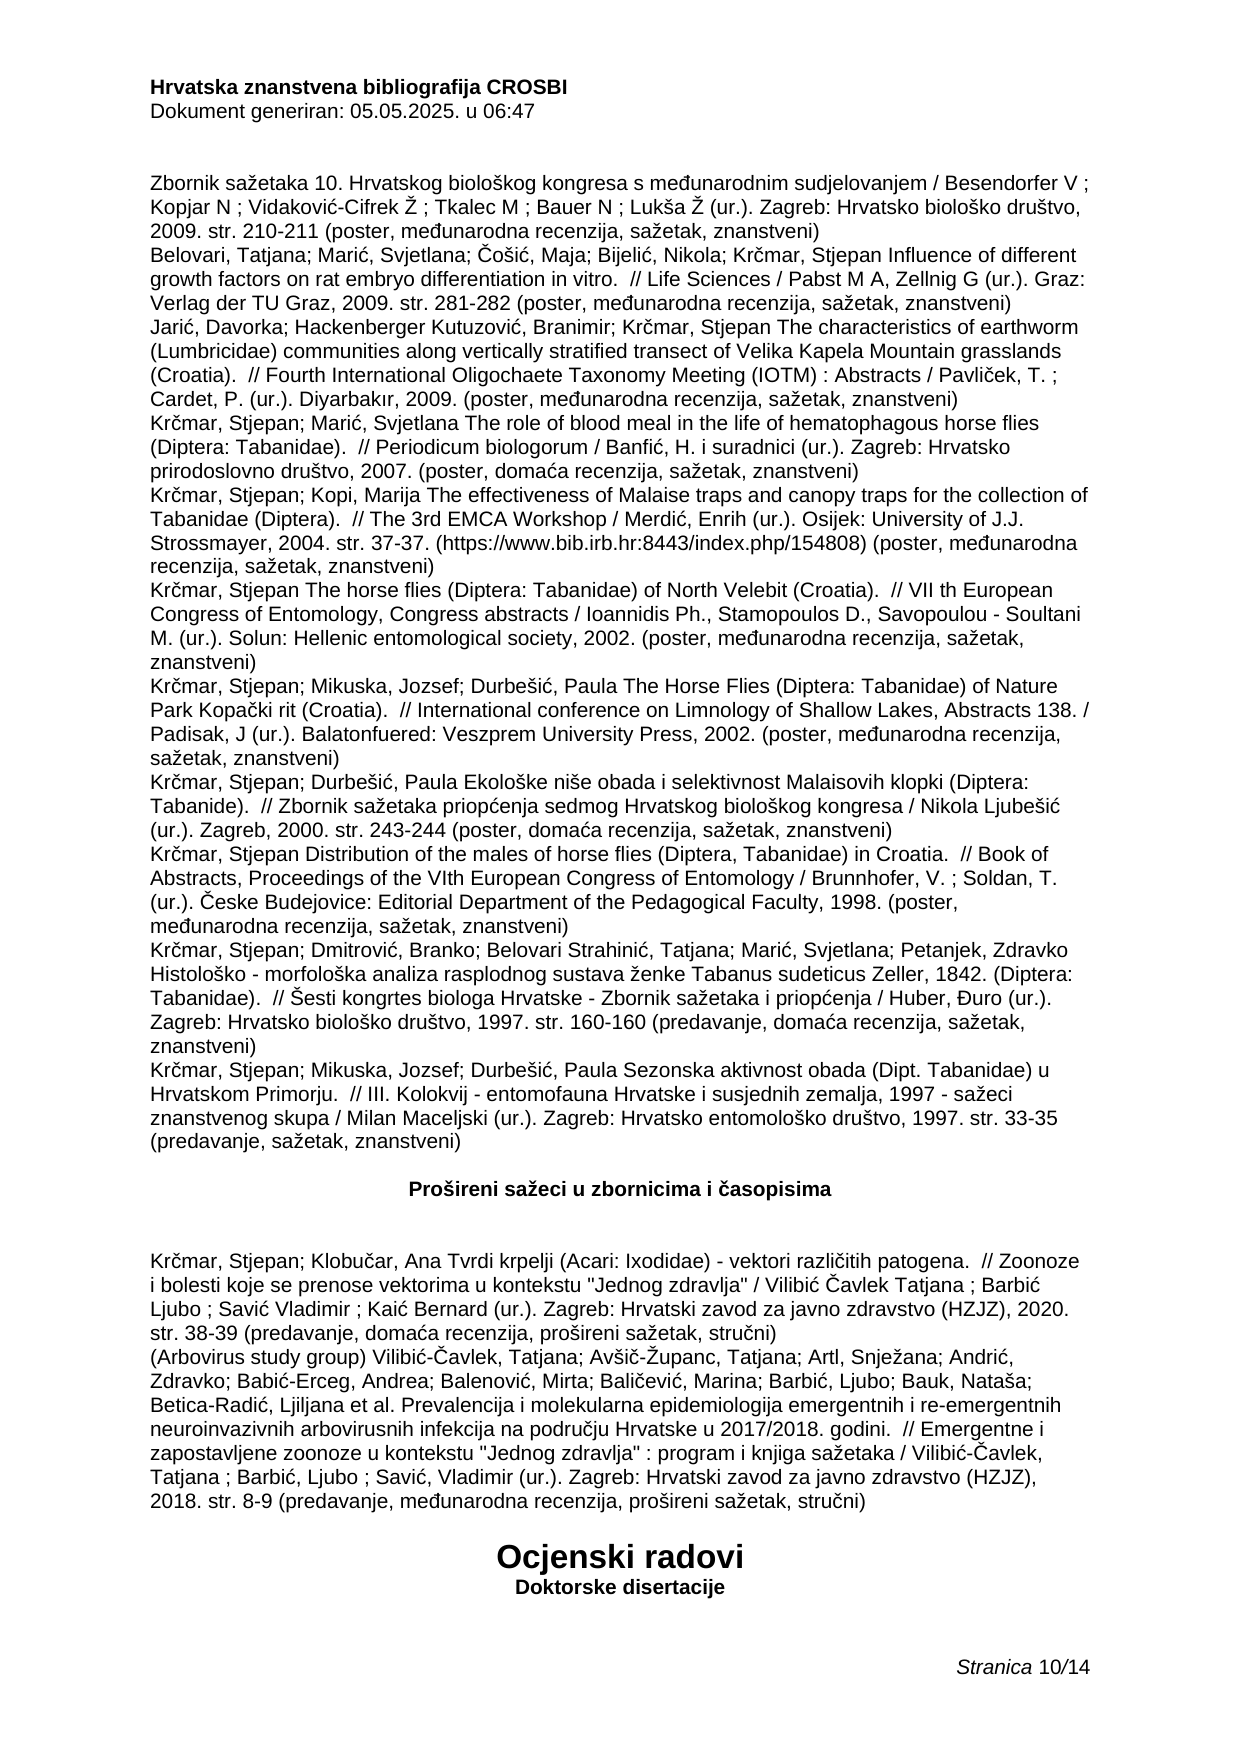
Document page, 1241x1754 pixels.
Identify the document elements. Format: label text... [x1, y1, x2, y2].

text Krčmar, Stjepan [150, 578, 1090, 674]
text Krčmar, Stjepan; Mikuska, Jozsef; Durbešić, Paula [150, 674, 1090, 770]
text (Arbovirus study group) Vilibić-Čavlek, Tatjana; Avšič-Županc, Tatjana; Artl, Snježana; Andrić, Zdravko; Babić-Erceg, Andrea; Balenović, Mirta; Baličević, Marina; Barbić, Ljubo; Bauk, Nataša; Betica-Radić, Ljiljana et al. [150, 1345, 1090, 1513]
text Krčmar, Stjepan; Mikuska, Jozsef; Durbešić, Paula [150, 1057, 1090, 1153]
text Belovari, Tatjana; Marić, Svjetlana; Čošić, Maja; Bijelić, Nikola; Krčmar, Stjepan [150, 243, 1090, 315]
text Krčmar, Stjepan; Dmitrović, Branko; Belovari Strahinić, Tatjana; Marić, Svjetlana; Petanjek, Zdravko [150, 938, 1090, 1057]
text Krčmar, Stjepan [150, 842, 1090, 938]
text Krčmar, Stjepan; Durbešić, Paula [150, 770, 1090, 842]
text Krčmar, Stjepan; Kopi, Marija [150, 482, 1090, 578]
text Krčmar, Stjepan; Klobučar, Ana [150, 1249, 1090, 1345]
text Krčmar, Stjepan; Marić, Svjetlana [150, 411, 1090, 482]
text Jarić, Davorka; Hackenberger Kutuzović, Branimir; Krčmar, Stjepan [150, 315, 1090, 411]
subtitle Ocjenski radovi [150, 1537, 1090, 1575]
subtitle Doktorske disertacije [150, 1575, 1090, 1599]
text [150, 171, 1090, 243]
subtitle Prošireni sažeci u zbornicima i časopisima [150, 1177, 1090, 1201]
